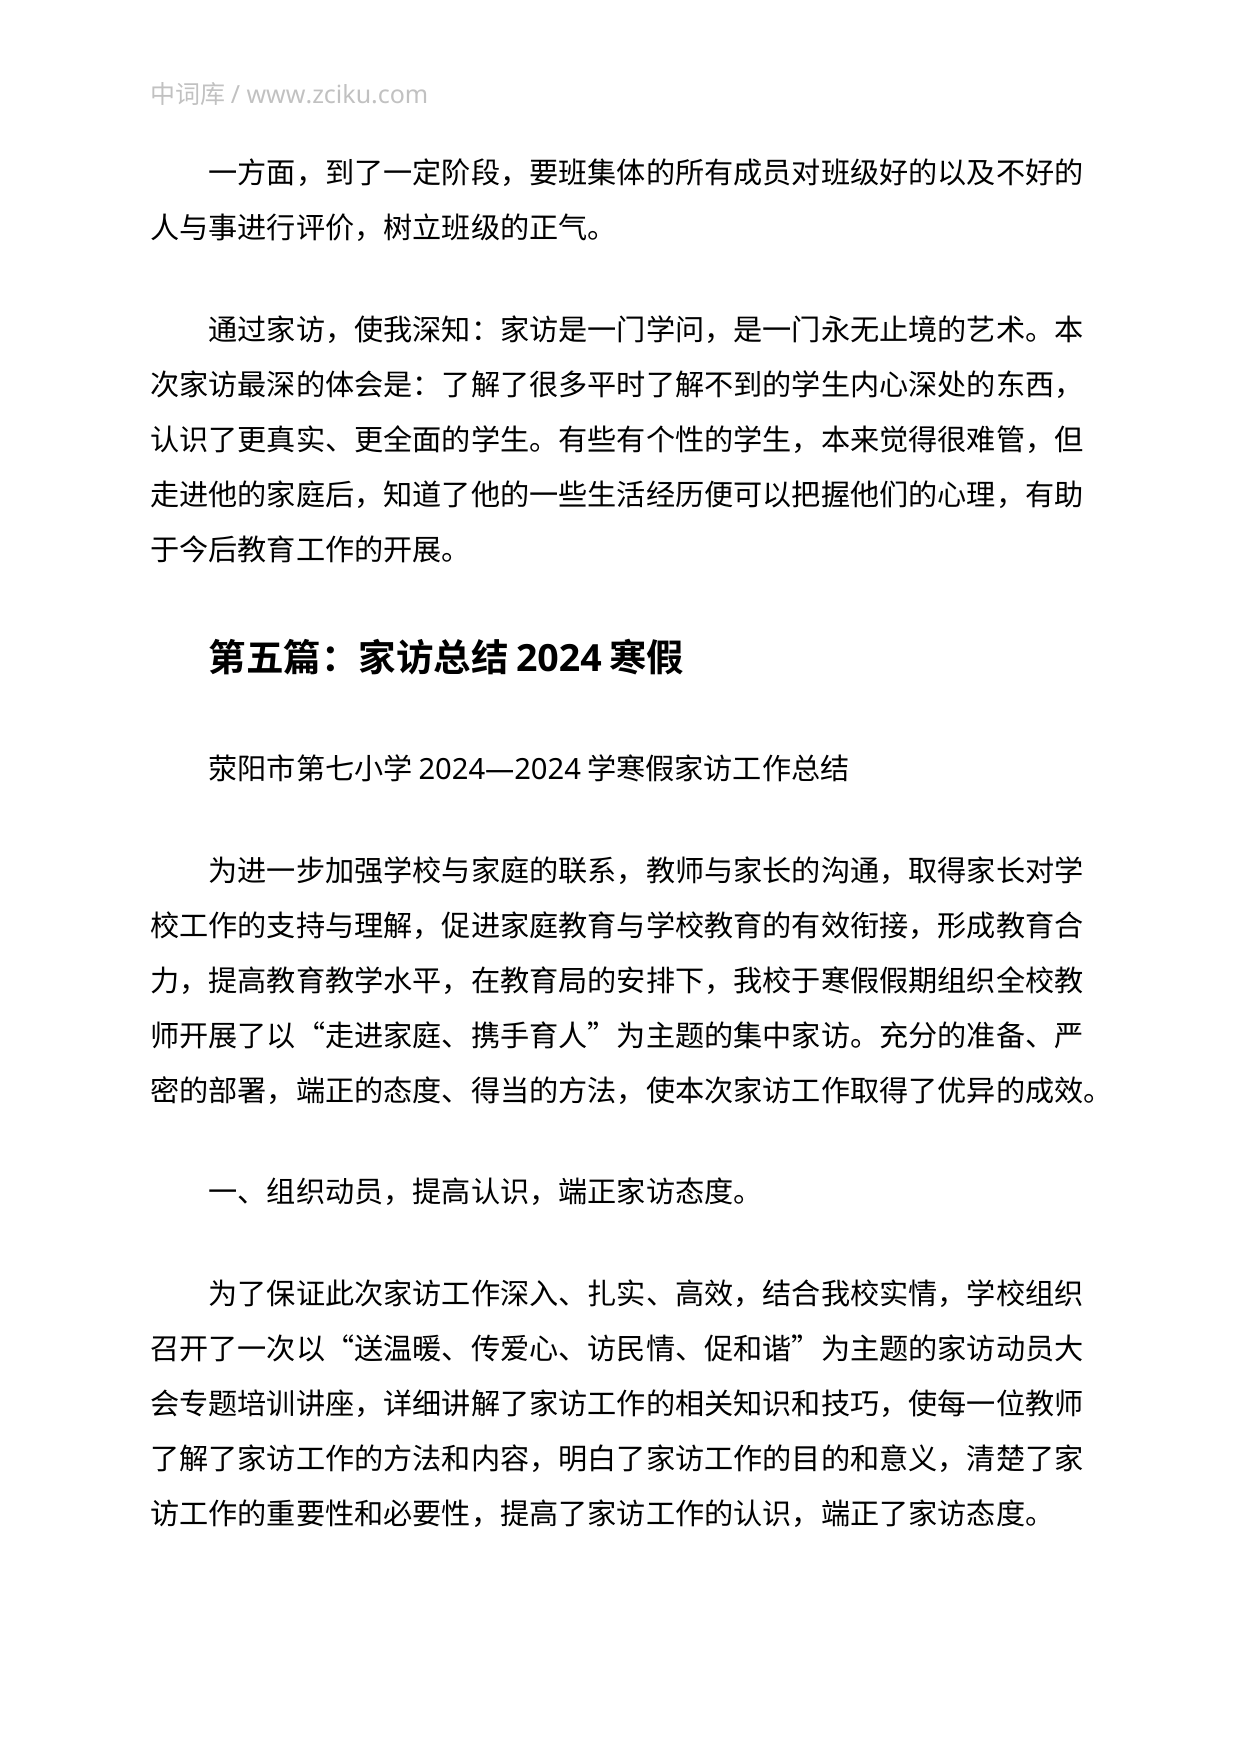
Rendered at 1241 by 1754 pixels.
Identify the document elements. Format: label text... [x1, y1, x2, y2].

text 一、组织动员，提高认识，端正家访态度。 [150, 1169, 1090, 1211]
text 为了保证此次家访工作深入、扎实、高效，结合我校实情，学校组织召开了一次以“送温暖、传爱心、访民情、促和谐”为主题的家访动员大会专题培训讲座，详细讲解了家访工作的相关知识和技巧，使每一位教师了解了家访工作的方法和内容，明白了家访工作的目的和意义，清楚了家访工作的重要性和必要性，提高了家访工作的认识，端正了家访态度。 [150, 1271, 1090, 1533]
text 一方面，到了一定阶段，要班集体的所有成员对班级好的以及不好的人与事进行评价，树立班级的正气。 [150, 150, 1090, 247]
text 通过家访，使我深知：家访是一门学问，是一门永无止境的艺术。本次家访最深的体会是：了解了很多平时了解不到的学生内心深处的东西，认识了更真实、更全面的学生。有些有个性的学生，本来觉得很难管，但走进他的家庭后，知道了他的一些生活经历便可以把握他们的心理，有助于今后教育工作的开展。 [150, 307, 1090, 568]
text 第五篇：家访总结2024寒假 [150, 628, 1090, 682]
text 荥阳市第七小学2024—2024学寒假家访工作总结 [150, 746, 1090, 788]
text 为进一步加强学校与家庭的联系，教师与家长的沟通，取得家长对学校工作的支持与理解，促进家庭教育与学校教育的有效衔接，形成教育合力，提高教育教学水平，在教育局的安排下，我校于寒假假期组织全校教师开展了以“走进家庭、携手育人”为主题的集中家访。充分的准备、严密的部署，端正的态度、得当的方法，使本次家访工作取得了优异的成效。 [150, 848, 1090, 1109]
